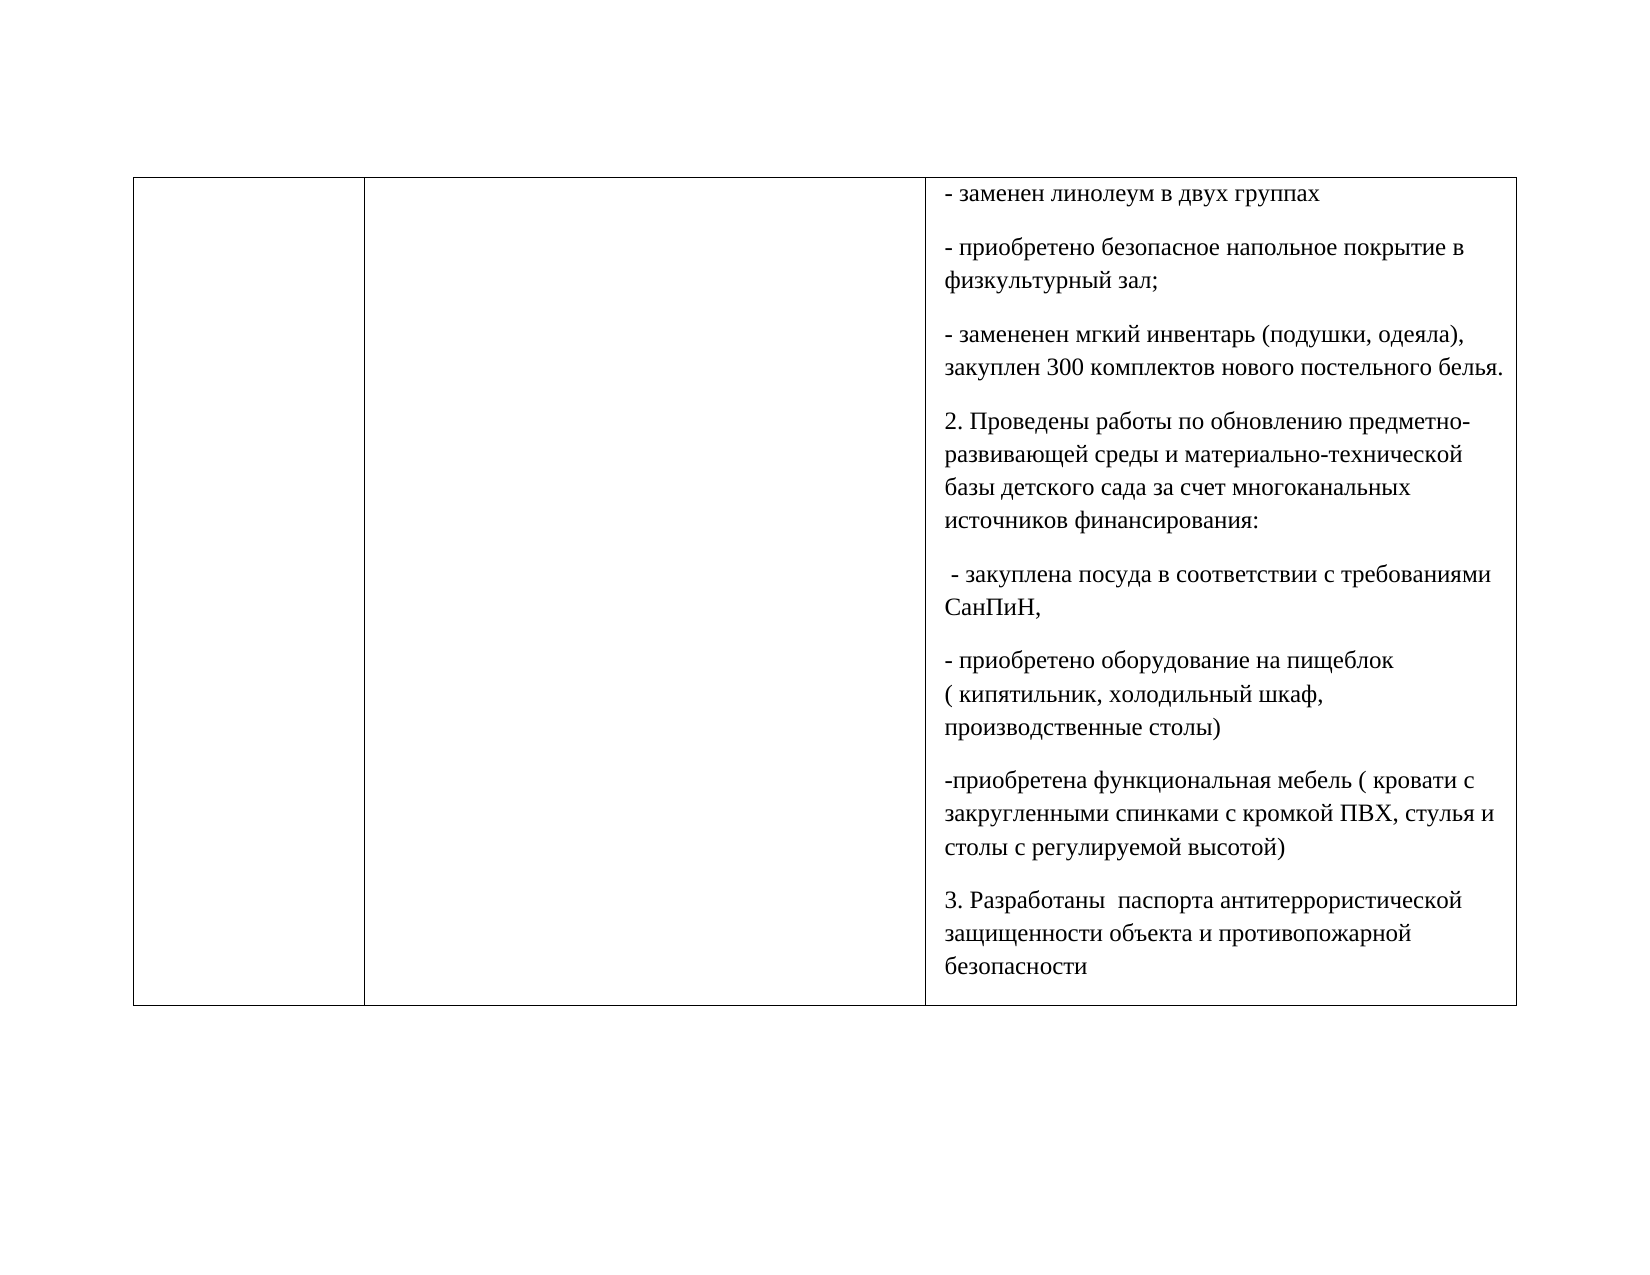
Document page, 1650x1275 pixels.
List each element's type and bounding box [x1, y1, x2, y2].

table_cell [926, 178, 1516, 1005]
table_cell [134, 178, 364, 1005]
table_cell [365, 178, 925, 1005]
